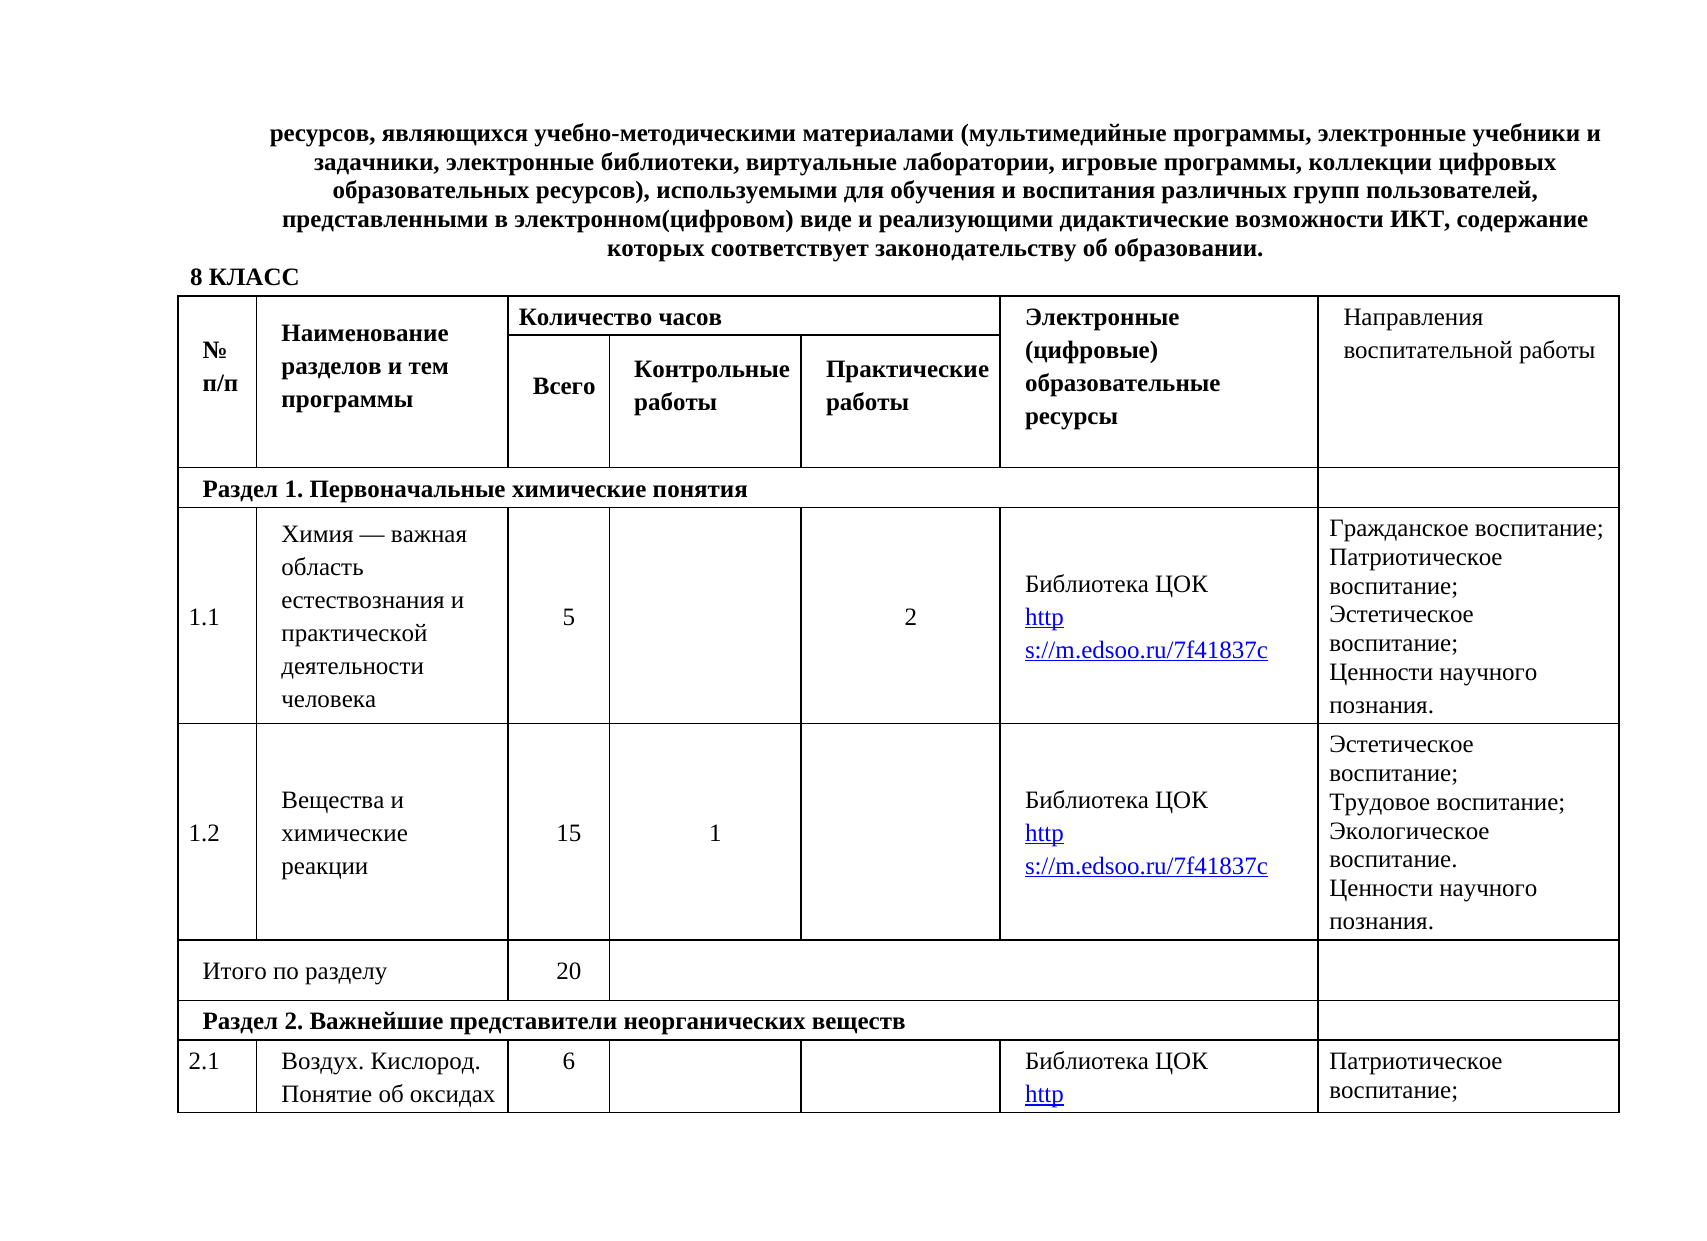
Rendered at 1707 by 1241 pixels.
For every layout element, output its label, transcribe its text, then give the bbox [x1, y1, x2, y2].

table_header Наименование разделов и тем программы [257, 297, 507, 467]
table_cell 1.2 [179, 724, 256, 939]
table_cell [1319, 1001, 1618, 1039]
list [215, 118, 1618, 262]
table_cell 1.1 [179, 508, 256, 723]
table_cell 15 [509, 724, 609, 939]
table_cell Раздел 1. Первоначальные химические понятия [179, 468, 1317, 507]
table_cell 6 [509, 1041, 609, 1112]
text 8 КЛАСС [190, 262, 1618, 291]
table_cell [1319, 468, 1618, 507]
table_cell 20 [509, 941, 609, 999]
table_cell [802, 1041, 999, 1112]
table_cell Всего [509, 336, 609, 467]
table_cell [610, 941, 1317, 999]
table_header Количество часов [509, 297, 999, 334]
table_cell Гражданское воспитание; Патриотическое воспитание; Эстетическое воспитание; Ценности научного познания. [1319, 508, 1618, 723]
table_cell [610, 1041, 800, 1112]
table_cell Итого по разделу [179, 941, 507, 999]
table_header № п/п [179, 297, 256, 467]
table_cell [1319, 941, 1618, 999]
table_cell 2 [802, 508, 999, 723]
table_header Электронные (цифровые) образовательные ресурсы [1001, 297, 1317, 467]
table_cell 2.1 [179, 1041, 256, 1112]
table_cell Раздел 2. Важнейшие представители неорганических веществ [179, 1001, 1317, 1039]
table_cell 5 [509, 508, 609, 723]
table_cell [610, 508, 800, 723]
table_cell Вещества и химические реакции [257, 724, 507, 939]
table_cell 1 [610, 724, 800, 939]
table_header Направления воспитательной работы [1319, 297, 1618, 467]
table_cell Библиотека ЦОК https://m.edsoo.ru/7f41837c [1001, 508, 1317, 723]
table_cell Практические работы [802, 336, 999, 467]
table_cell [1001, 1041, 1317, 1112]
table_cell Химия — важная область естествознания и практической деятельности человека [257, 508, 507, 723]
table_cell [257, 1041, 507, 1112]
table_cell [802, 724, 999, 939]
table_cell Библиотека ЦОК https://m.edsoo.ru/7f41837c [1001, 724, 1317, 939]
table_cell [1319, 1041, 1618, 1112]
table_cell Эстетическое воспитание; Трудовое воспитание; Экологическое воспитание. Ценности научного познания. [1319, 724, 1618, 939]
table_cell Контрольные работы [610, 336, 800, 467]
